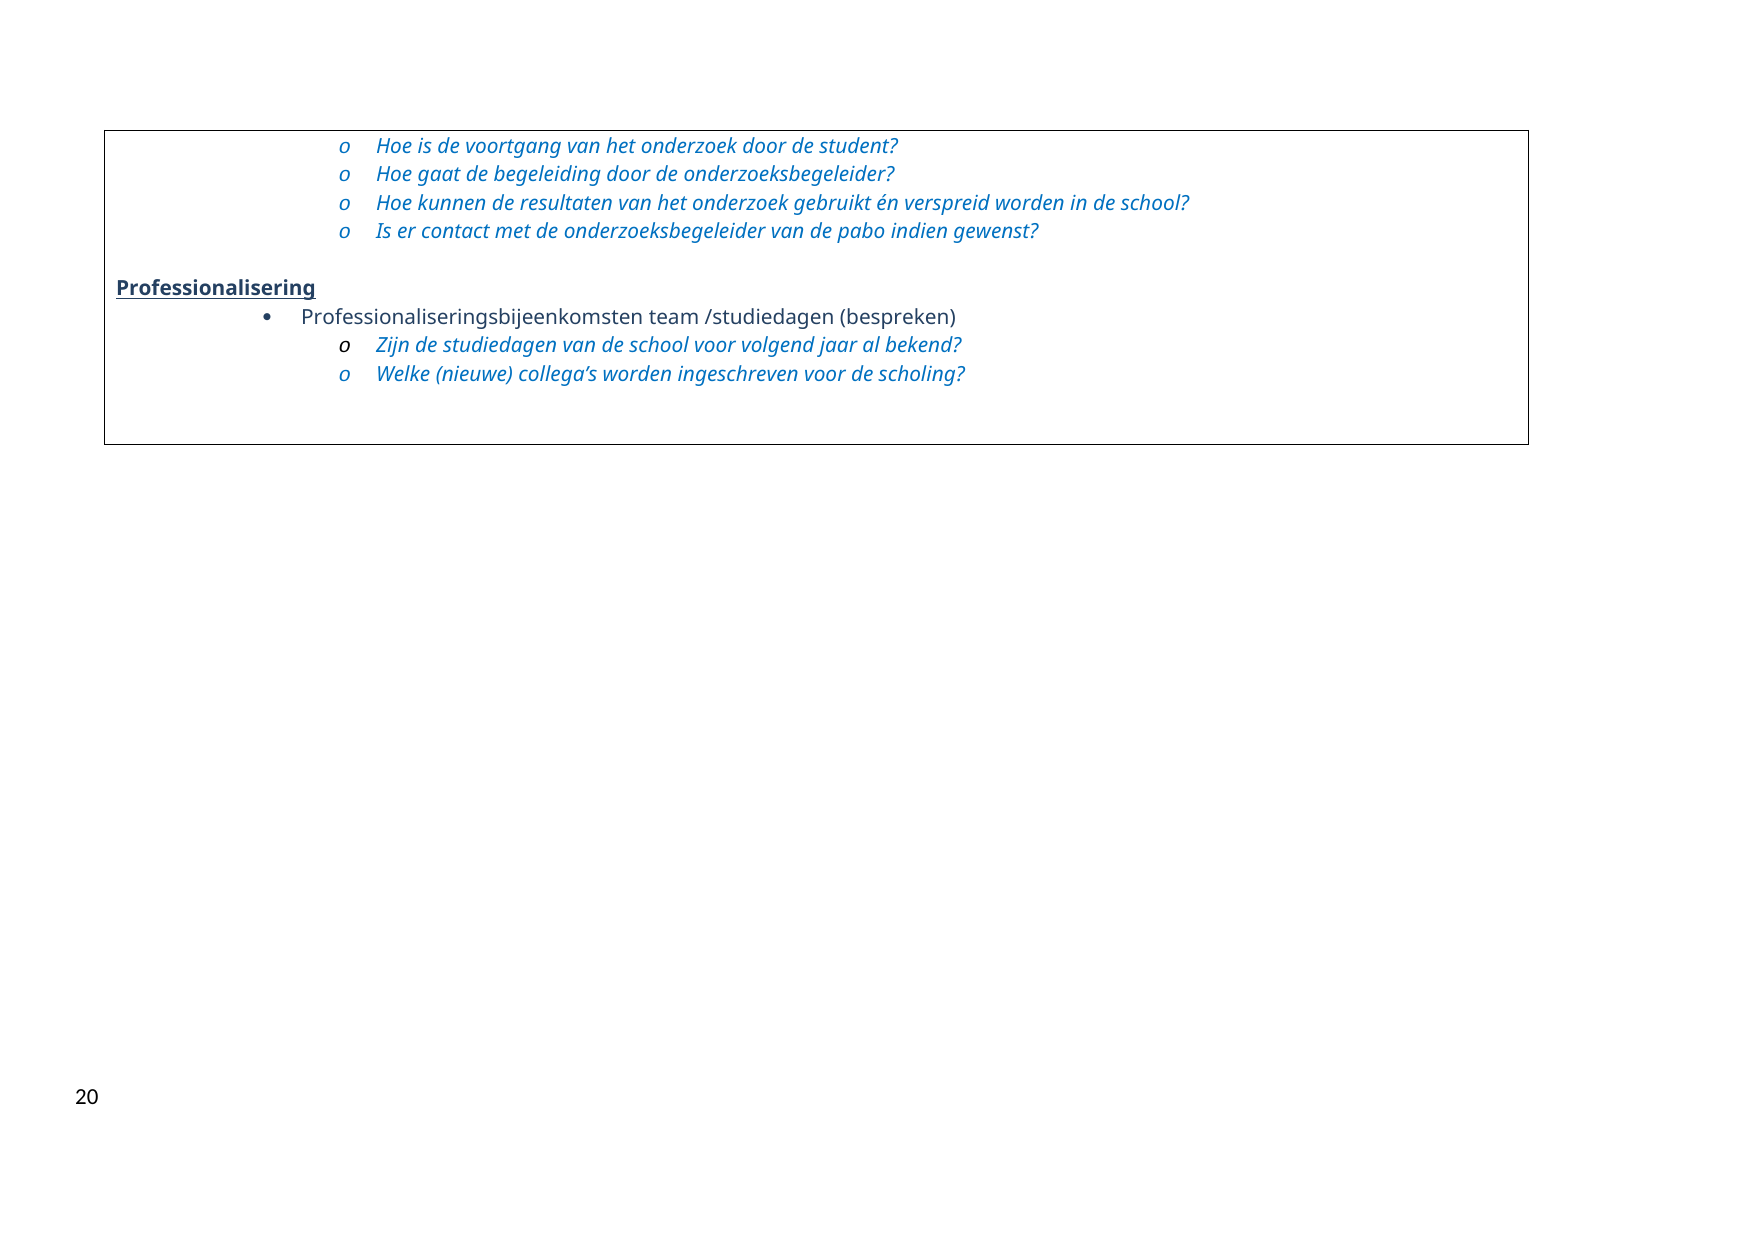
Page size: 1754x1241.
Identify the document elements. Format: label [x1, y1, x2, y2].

table_cell [105, 131, 1528, 444]
